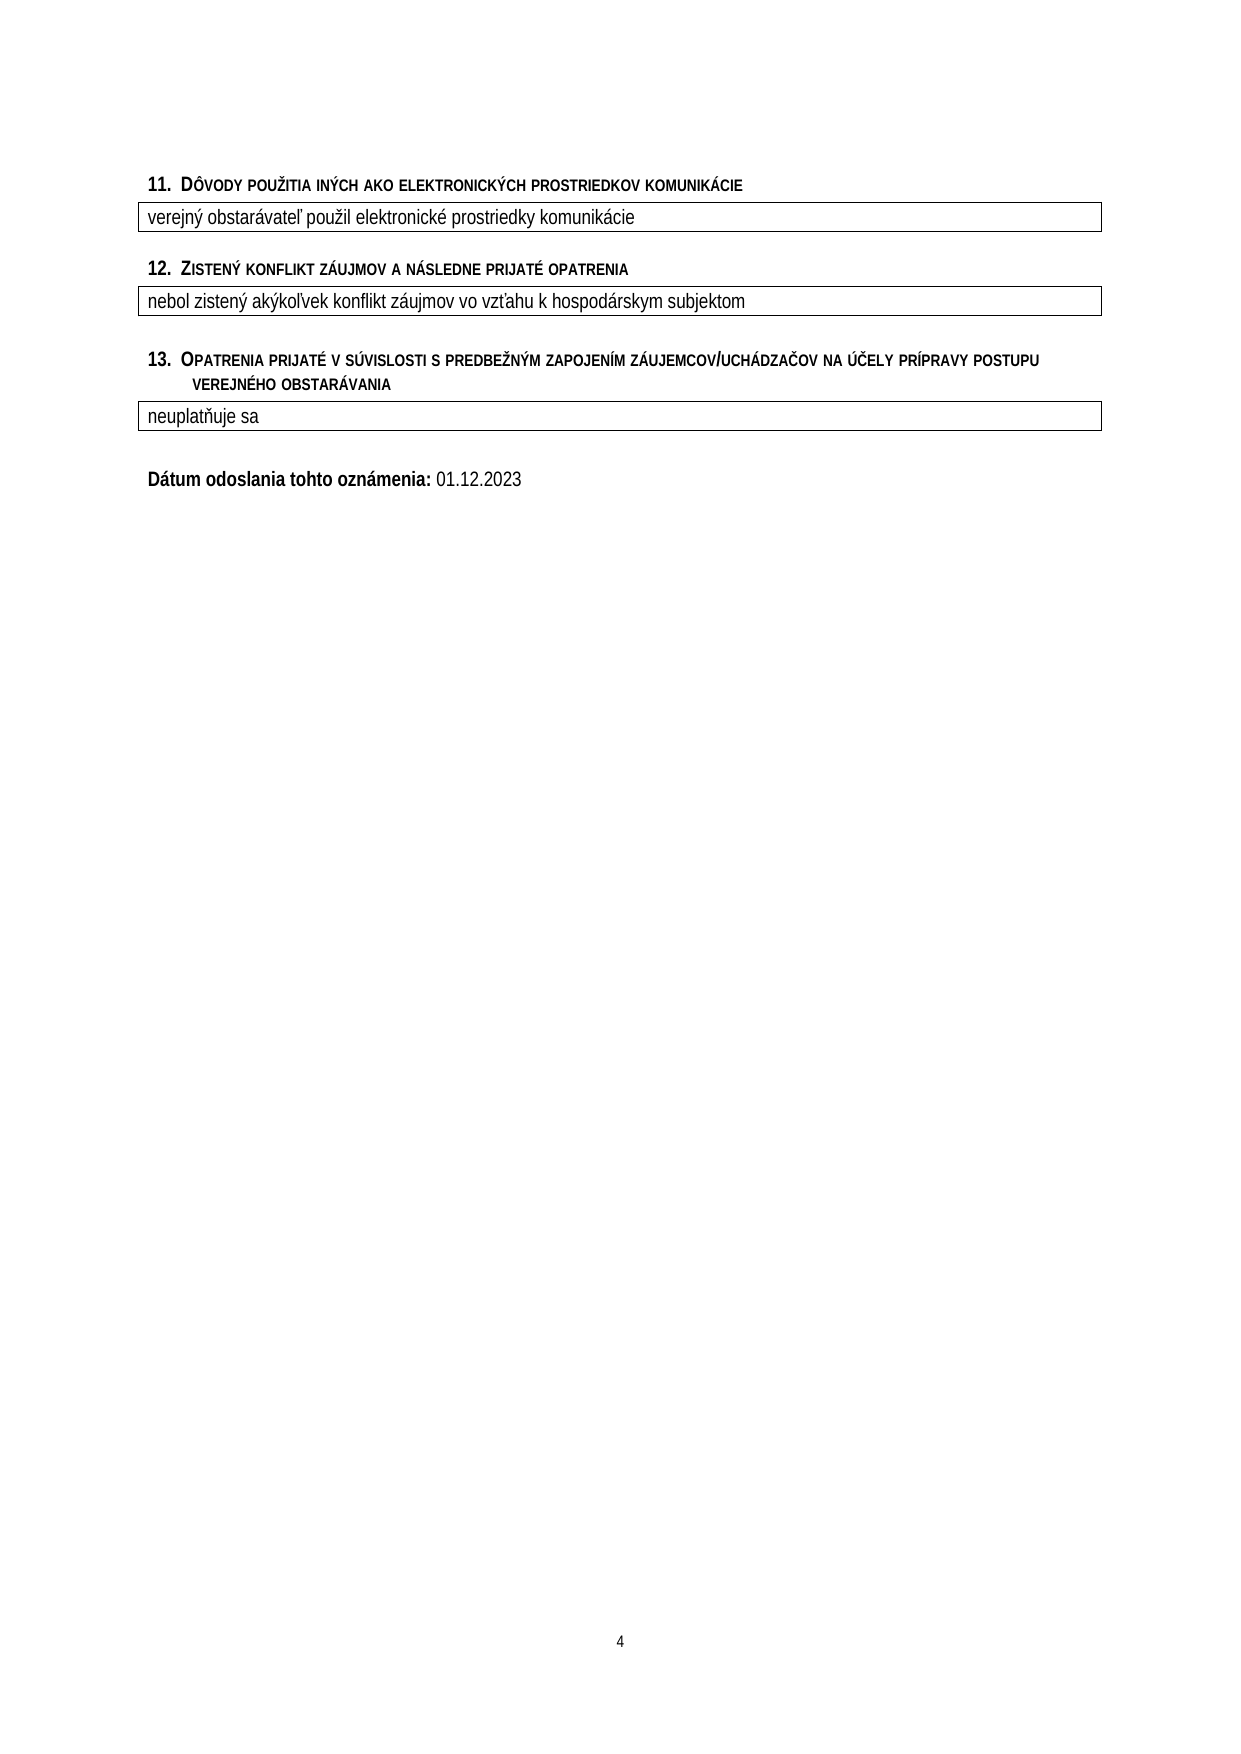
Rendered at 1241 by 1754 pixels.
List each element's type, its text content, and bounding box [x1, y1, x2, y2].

text verejný obstarávateľ použil elektronické prostriedky komunikácie [139, 203, 1101, 231]
text Dátum odoslania tohto oznámenia: 01.12.2023 [148, 467, 1093, 491]
text 13. Opatrenia prijaté v súvislosti s predbežným zapojením záujemcov/uchádzačov na účely prípravy postupu verejného obstarávania [148, 347, 1093, 394]
text 12. Zistený konflikt záujmov a následne prijaté opatrenia [148, 256, 1093, 280]
text nebol zistený akýkoľvek konflikt záujmov vo vzťahu k hospodárskym subjektom [139, 287, 1101, 315]
text 11. Dôvody použitia iných ako elektronických prostriedkov komunikácie [148, 172, 1093, 196]
text neuplatňuje sa [139, 402, 1101, 430]
